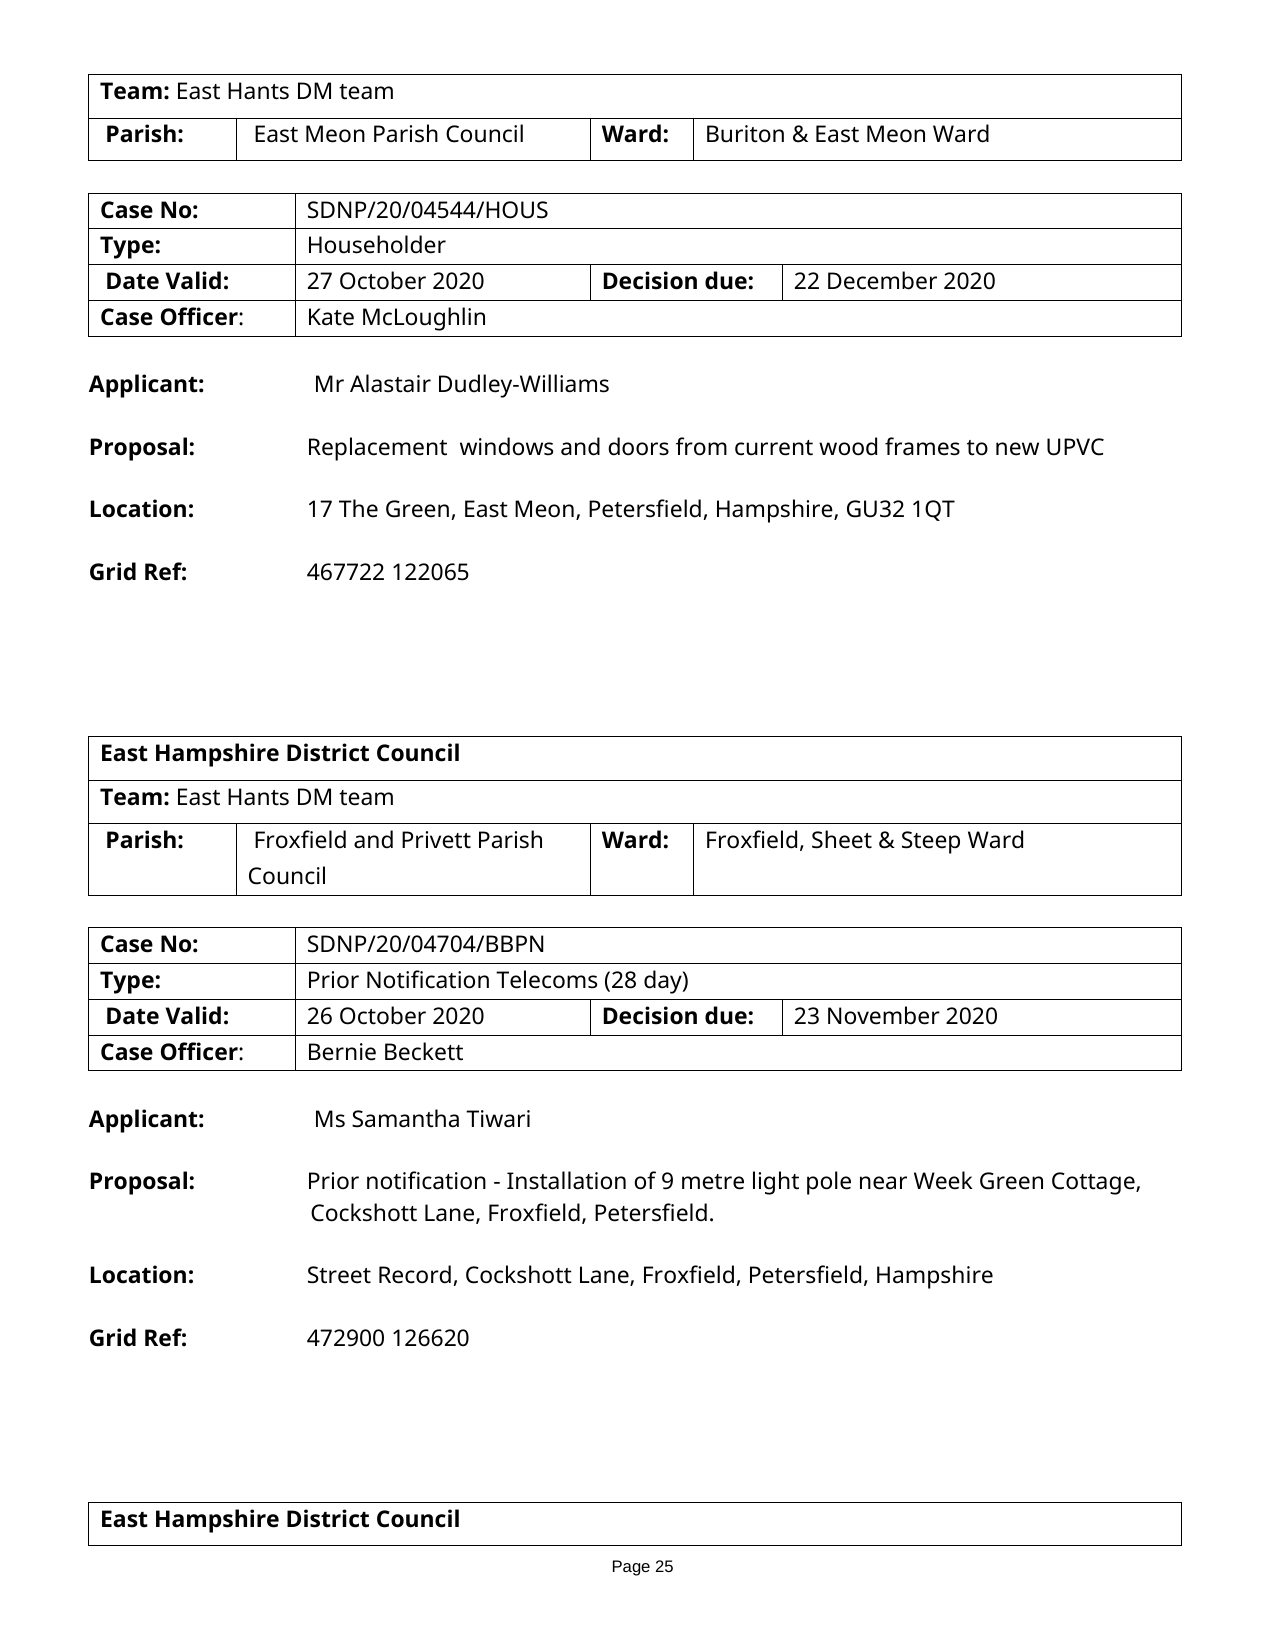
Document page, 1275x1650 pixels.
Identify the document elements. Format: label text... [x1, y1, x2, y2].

table_cell Decision due: [591, 265, 782, 300]
table_cell Date Valid: [89, 1000, 295, 1034]
table_cell 27 October 2020 [296, 265, 590, 300]
text Applicant: Mr Alastair Dudley-Williams [89, 368, 1196, 399]
text Proposal: Replacement windows and doors from current wood frames to new UPVC [89, 431, 1196, 462]
table_cell Buriton & East Meon Ward [694, 119, 1181, 160]
table_cell Case Officer: [89, 1036, 295, 1070]
table_cell Parish: [89, 824, 236, 895]
table_cell 26 October 2020 [296, 1000, 590, 1034]
table_cell Team: East Hants DM team [89, 781, 1181, 823]
text Location: Street Record, Cockshott Lane, Froxfield, Petersfield, Hampshire [89, 1259, 1196, 1290]
table_cell Type: [89, 964, 295, 999]
table_cell Ward: [591, 119, 693, 160]
table_cell Ward: [591, 824, 693, 895]
table_cell Decision due: [591, 1000, 782, 1034]
text Grid Ref: 467722 122065 [89, 556, 1196, 587]
table_cell Case Officer: [89, 301, 295, 336]
table_header SDNP/20/04544/HOUS [296, 194, 1181, 228]
table_cell 22 December 2020 [783, 265, 1181, 300]
table_cell Bernie Beckett [296, 1036, 1181, 1070]
text Applicant: Ms Samantha Tiwari [89, 1103, 1196, 1134]
table_header Case No: [89, 928, 295, 963]
table_cell 23 November 2020 [783, 1000, 1181, 1034]
table_cell Type: [89, 229, 295, 264]
table_cell Householder [296, 229, 1181, 264]
text Grid Ref: 472900 126620 [89, 1321, 1196, 1353]
table_cell East Meon Parish Council [237, 119, 590, 160]
table_header East Hampshire District Council [89, 737, 1181, 779]
text Proposal: Prior notification - Installation of 9 metre light pole near Week Green Cottage, Cockshott Lane, Froxfield, Petersfield. [89, 1165, 1196, 1228]
table_header Case No: [89, 194, 295, 228]
table_header SDNP/20/04704/BBPN [296, 928, 1181, 963]
table_cell Date Valid: [89, 265, 295, 300]
table_cell Froxfield and Privett Parish Council [237, 824, 590, 895]
text Location: 17 The Green, East Meon, Petersfield, Hampshire, GU32 1QT [89, 493, 1196, 524]
table_cell Prior Notification Telecoms (28 day) [296, 964, 1181, 999]
table_cell Team: East Hants DM team [89, 75, 1181, 117]
table_cell Kate McLoughlin [296, 301, 1181, 336]
table_cell Froxfield, Sheet & Steep Ward [694, 824, 1181, 895]
table_cell Parish: [89, 119, 236, 160]
table_header East Hampshire District Council [89, 1503, 1181, 1545]
